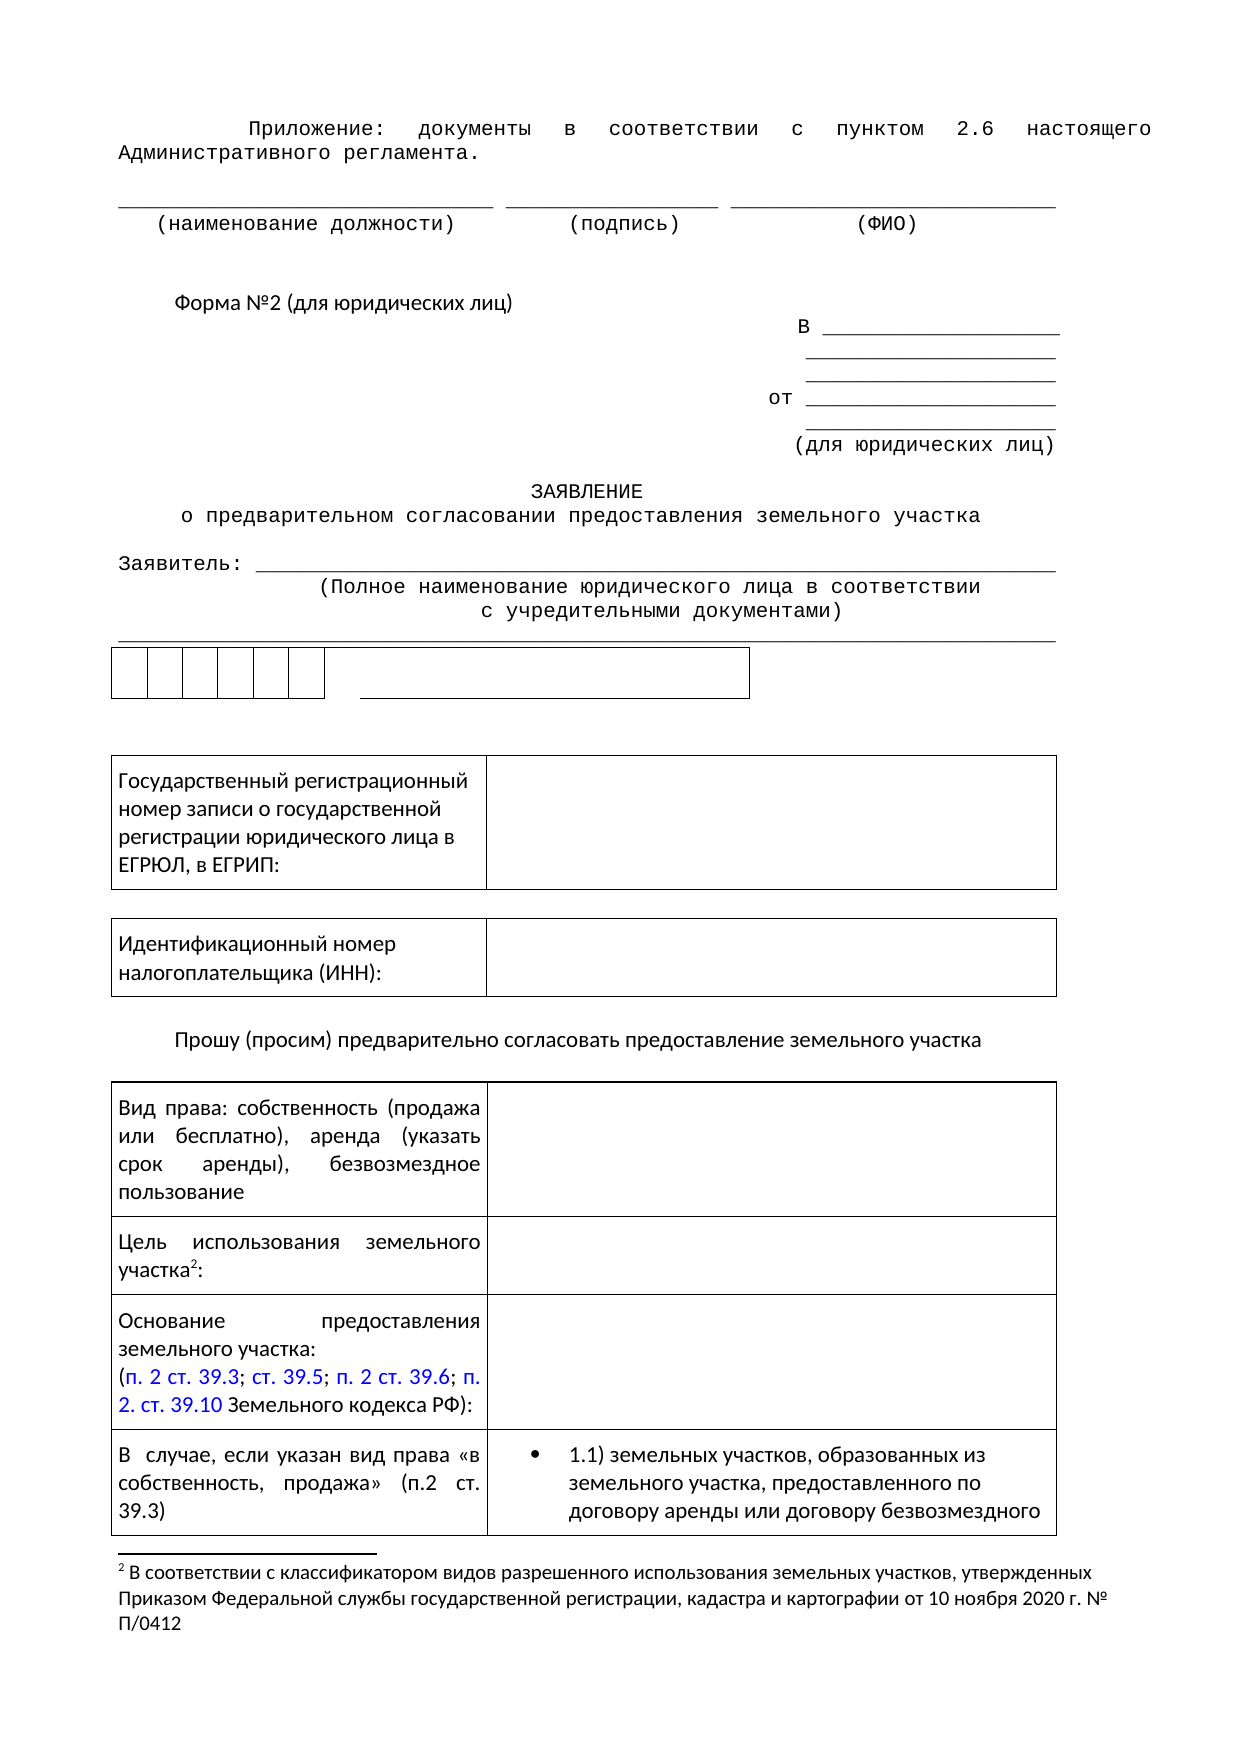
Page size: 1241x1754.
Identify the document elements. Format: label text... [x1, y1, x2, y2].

table_cell [488, 1295, 1056, 1428]
table_header [254, 648, 288, 697]
text Заявитель: ________________________________________________________________ [118, 552, 1152, 576]
text (наименование должности) (подпись) (ФИО) [118, 213, 1152, 236]
text ___________________________________________________________________________ [118, 623, 1152, 647]
text Прошу (просим) предварительно согласовать предоставление земельного участка [118, 1025, 1152, 1053]
text Форма №2 (для юридических лиц) [118, 288, 1152, 316]
table_cell Цель использования земельного участка: [112, 1217, 487, 1294]
text ______________________________ _________________ __________________________ [118, 189, 1152, 213]
text В ___________________ [118, 316, 1152, 340]
text ____________________ [118, 411, 1152, 434]
table_header [487, 756, 1056, 889]
table_header Идентификационный номер налогоплательщика (ИНН): [112, 919, 486, 996]
table_header [289, 648, 324, 697]
text ____________________ [118, 340, 1152, 363]
text о предварительном согласовании предоставления земельного участка [118, 505, 1152, 529]
text (Полное наименование юридического лица в соответствии [118, 576, 1152, 600]
text (для юридических лиц) [118, 434, 1152, 458]
table_header [112, 648, 147, 697]
table_header Государственный регистрационный номер записи о государственной регистрации юридического лица в ЕГРЮЛ, в ЕГРИП: [112, 756, 486, 889]
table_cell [488, 1430, 1056, 1535]
table_cell Основание предоставления земельного участка: (п. 2 ст. 39.3; ст. 39.5; п. 2 ст. 39.6; п. 2. ст. 39.10 Земельного кодекса РФ): [112, 1295, 487, 1428]
table_header [360, 648, 749, 697]
table_header [325, 648, 359, 697]
text ЗАЯВЛЕНИЕ [118, 482, 1152, 505]
table_cell [488, 1217, 1056, 1294]
table_header [487, 919, 1056, 996]
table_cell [112, 1430, 487, 1535]
table_header [148, 648, 182, 697]
table_header [488, 1083, 1056, 1216]
text Приложение: документы в соответствии с пунктом 2.6 настоящего Административного регламента. [118, 118, 1152, 165]
text с учредительными документами) [118, 600, 1152, 623]
table_header [183, 648, 217, 697]
text ____________________ [118, 363, 1152, 387]
table_header [218, 648, 253, 697]
table_header Вид права: собственность (продажа или бесплатно), аренда (указать срок аренды), безвозмездное пользование [112, 1083, 487, 1216]
text от ____________________ [118, 387, 1152, 411]
